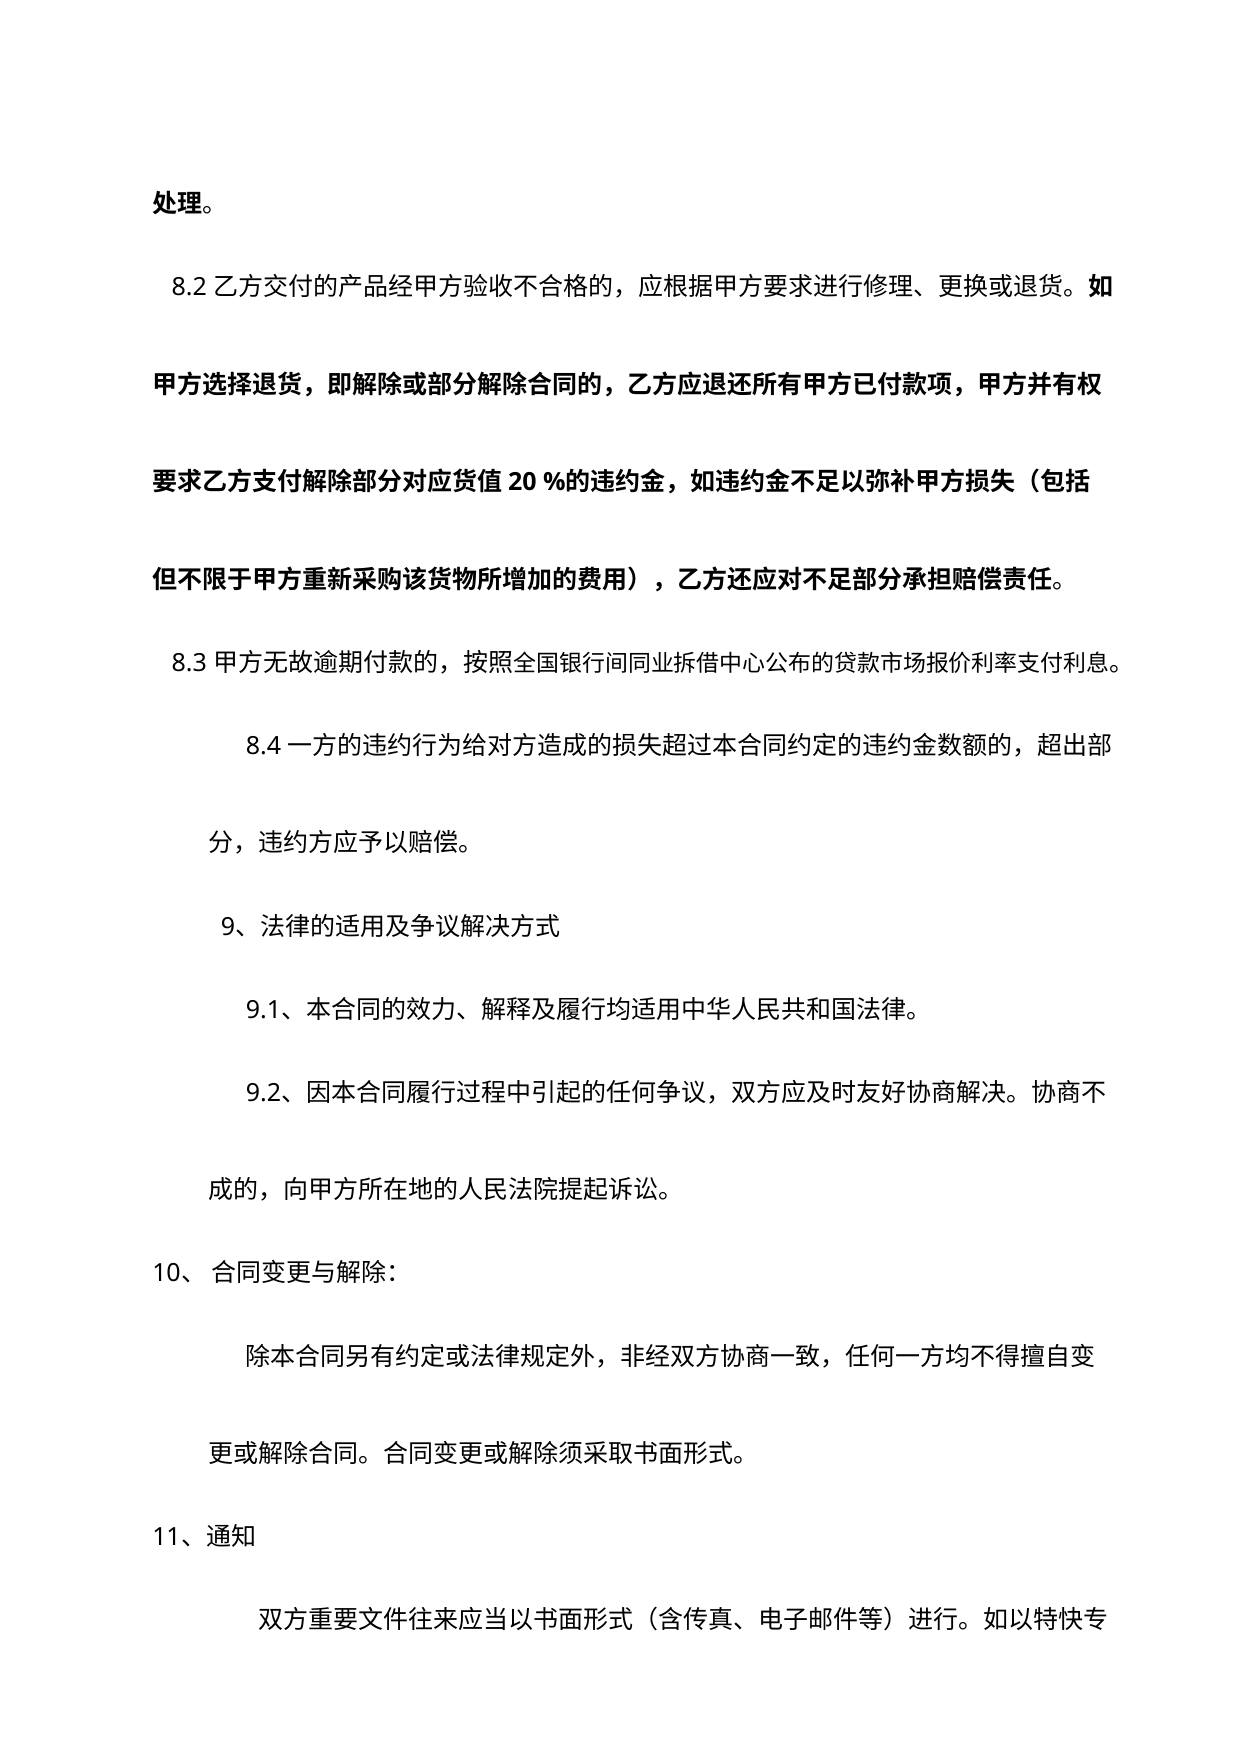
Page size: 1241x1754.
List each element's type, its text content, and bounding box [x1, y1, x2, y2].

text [208, 1585, 1114, 1650]
text 9、法律的适用及争议解决方式 [208, 892, 1114, 957]
text 9.1、本合同的效力、解释及履行均适用中华人民共和国法律。 [208, 975, 1114, 1040]
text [152, 169, 1114, 234]
text 10、 合同变更与解除： [152, 1238, 1114, 1303]
text 8.4 一方的违约行为给对方造成的损失超过本合同约定的违约金数额的，超出部分，违约方应予以赔偿。 [208, 711, 1114, 873]
text 除本合同另有约定或法律规定外，非经双方协商一致，任何一方均不得擅自变更或解除合同。合同变更或解除须采取书面形式。 [208, 1322, 1114, 1484]
text 11、通知 [152, 1502, 1114, 1567]
text 9.2、因本合同履行过程中引起的任何争议，双方应及时友好协商解决。协商不成的，向甲方所在地的人民法院提起诉讼。 [208, 1058, 1114, 1220]
text 8.3 甲方无故逾期付款的，按照全国银行间同业拆借中心公布的贷款市场报价利率支付利息。 [152, 628, 1114, 693]
text 8.2 乙方交付的产品经甲方验收不合格的，应根据甲方要求进行修理、更换或退货。如甲方选择退货，即解除或部分解除合同的，乙方应退还所有甲方已付款项，甲方并有权要求乙方支付解除部分对应货值 20 %的违约金，如违约金不足以弥补甲方损失（包括但不限于甲方重新采购该货物所增加的费用），乙方还应对不足部分承担赔偿责任。 [152, 252, 1114, 610]
